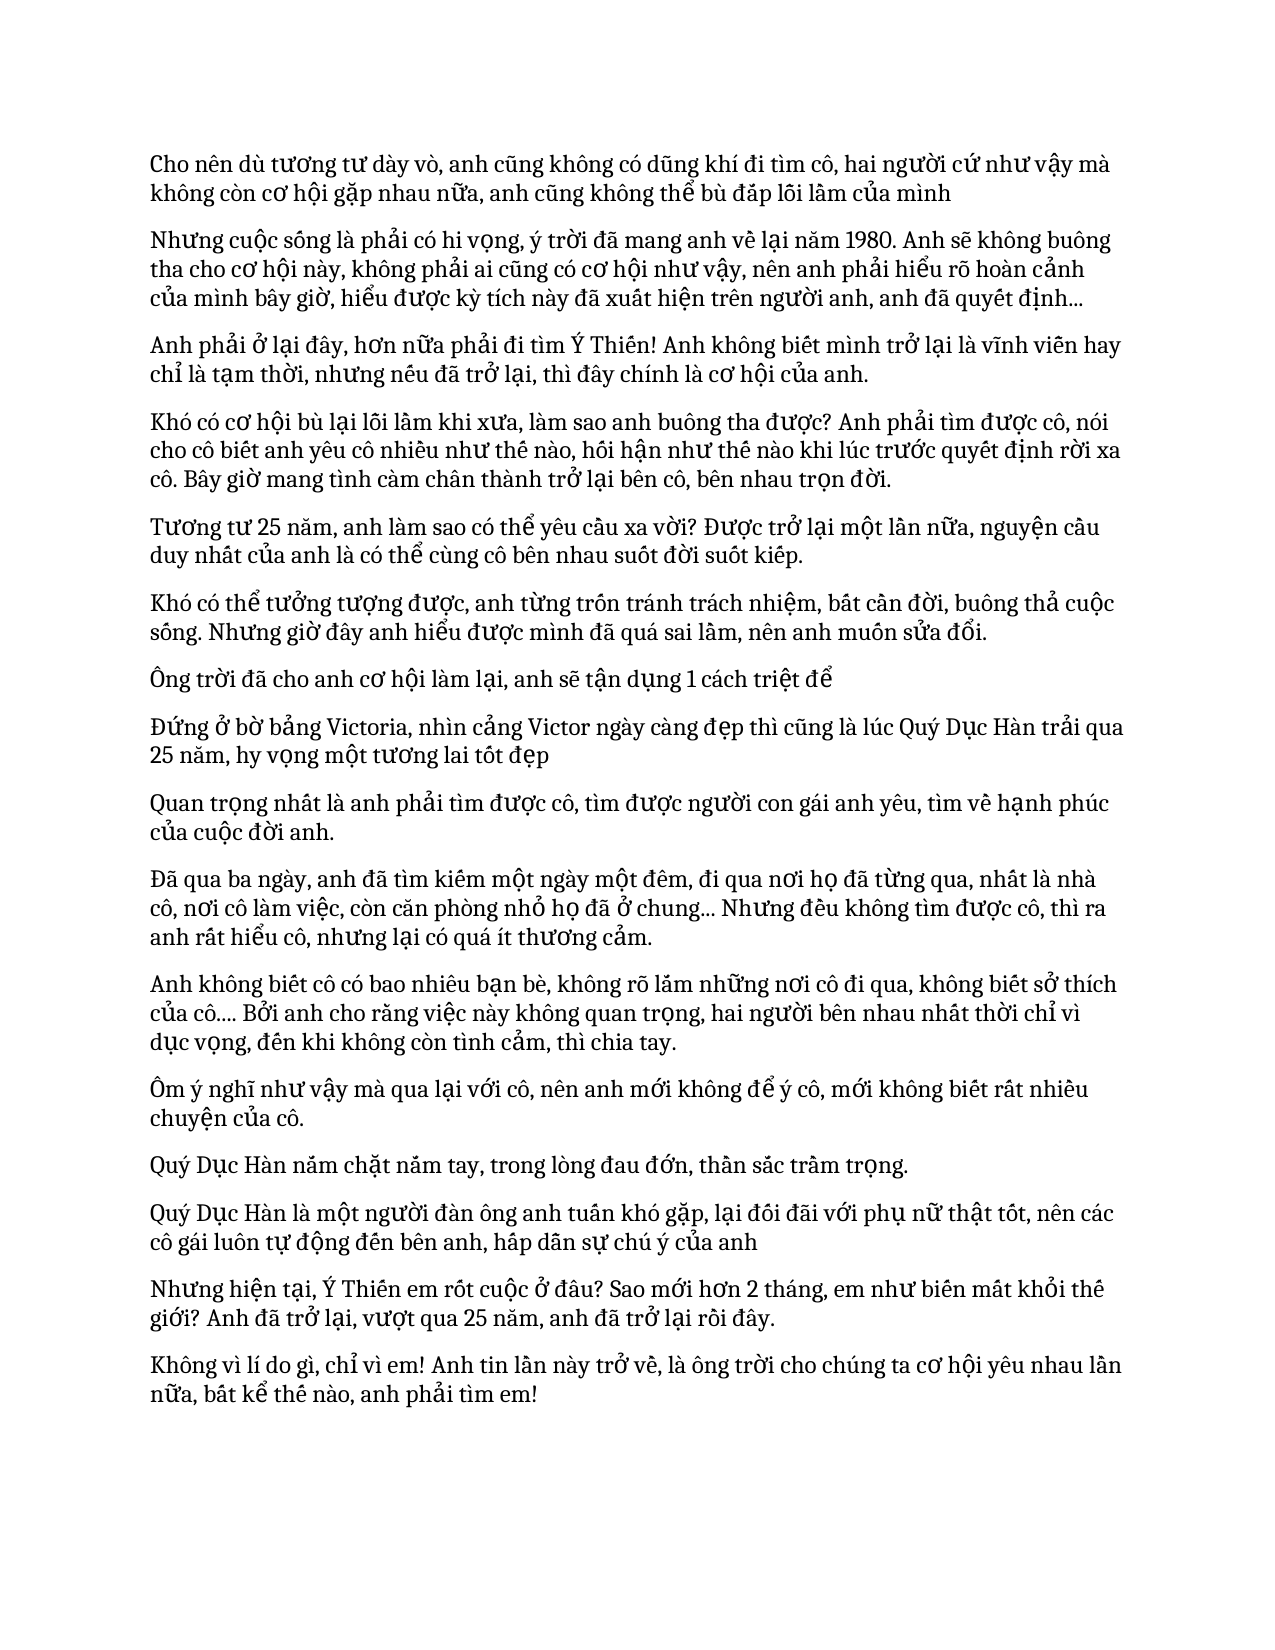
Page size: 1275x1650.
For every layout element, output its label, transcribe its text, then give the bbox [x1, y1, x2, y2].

text Khó có thể tưởng tượng được, anh từng trốn tránh trách nhiệm, bất cần đời, buông thả cuộc sống. Nhưng giờ đây anh hiểu được mình đã quá sai lầm, nên anh muốn sửa đổi. [150, 589, 1125, 646]
text Đã qua ba ngày, anh đã tìm kiếm một ngày một đêm, đi qua nơi họ đã từng qua, nhất là nhà cô, nơi cô làm việc, còn căn phòng nhỏ họ đã ở chung... Nhưng đều không tìm được cô, thì ra anh rất hiểu cô, nhưng lại có quá ít thương cảm. [150, 865, 1125, 951]
text Quý Dục Hàn nắm chặt nắm tay, trong lòng đau đớn, thần sắc trầm trọng. [150, 1151, 1125, 1180]
text Cho nên dù tương tư dày vò, anh cũng không có dũng khí đi tìm cô, hai người cứ như vậy mà không còn cơ hội gặp nhau nữa, anh cũng không thể bù đắp lỗi lầm của mình [150, 150, 1125, 207]
text Khó có cơ hội bù lại lỗi lầm khi xưa, làm sao anh buông tha được? Anh phải tìm được cô, nói cho cô biết anh yêu cô nhiều như thế nào, hối hận như thế nào khi lúc trước quyết định rời xa cô. Bây giờ mang tình càm chân thành trở lại bên cô, bên nhau trọn đời. [150, 407, 1125, 494]
text Quý Dục Hàn là một người đàn ông anh tuấn khó gặp, lại đối đãi với phụ nữ thật tốt, nên các cô gái luôn tự động đến bên anh, hấp dẫn sự chú ý của anh [150, 1199, 1125, 1256]
text Ông trời đã cho anh cơ hội làm lại, anh sẽ tận dụng 1 cách triệt để [150, 665, 1125, 694]
text Không vì lí do gì, chỉ vì em! Anh tin lần này trở về, là ông trời cho chúng ta cơ hội yêu nhau lần nữa, bất kể thế nào, anh phải tìm em! [150, 1351, 1125, 1409]
text Anh không biết cô có bao nhiêu bạn bè, không rõ lắm những nơi cô đi qua, không biết sở thích của cô.... Bởi anh cho rằng việc này không quan trọng, hai người bên nhau nhất thời chỉ vì dục vọng, đến khi không còn tình cảm, thì chia tay. [150, 970, 1125, 1056]
text Ôm ý nghĩ như vậy mà qua lại với cô, nên anh mới không để ý cô, mới không biết rất nhiều chuyện của cô. [150, 1075, 1125, 1132]
text Nhưng hiện tại, Ý Thiến em rốt cuộc ở đâu? Sao mới hơn 2 tháng, em như biến mất khỏi thế giới? Anh đã trở lại, vượt qua 25 năm, anh đã trở lại rồi đây. [150, 1275, 1125, 1332]
text Nhưng cuộc sống là phải có hi vọng, ý trời đã mang anh về lại năm 1980. Anh sẽ không buông tha cho cơ hội này, không phải ai cũng có cơ hội như vậy, nên anh phải hiểu rõ hoàn cảnh của mình bây giờ, hiểu được kỳ tích này đã xuất hiện trên người anh, anh đã quyết định... [150, 226, 1125, 312]
text Anh phải ở lại đây, hơn nữa phải đi tìm Ý Thiến! Anh không biết mình trở lại là vĩnh viễn hay chỉ là tạm thời, nhưng nếu đã trở lại, thì đây chính là cơ hội của anh. [150, 331, 1125, 389]
text Đứng ở bờ bảng Victoria, nhìn cảng Victor ngày càng đẹp thì cũng là lúc Quý Dục Hàn trải qua 25 năm, hy vọng một tương lai tốt đẹp [150, 712, 1125, 770]
text Tương tư 25 năm, anh làm sao có thể yêu cầu xa vời? Được trở lại một lần nữa, nguyện cầu duy nhất của anh là có thể cùng cô bên nhau suốt đời suốt kiếp. [150, 512, 1125, 570]
text Quan trọng nhất là anh phải tìm được cô, tìm được người con gái anh yêu, tìm về hạnh phúc của cuộc đời anh. [150, 789, 1125, 846]
